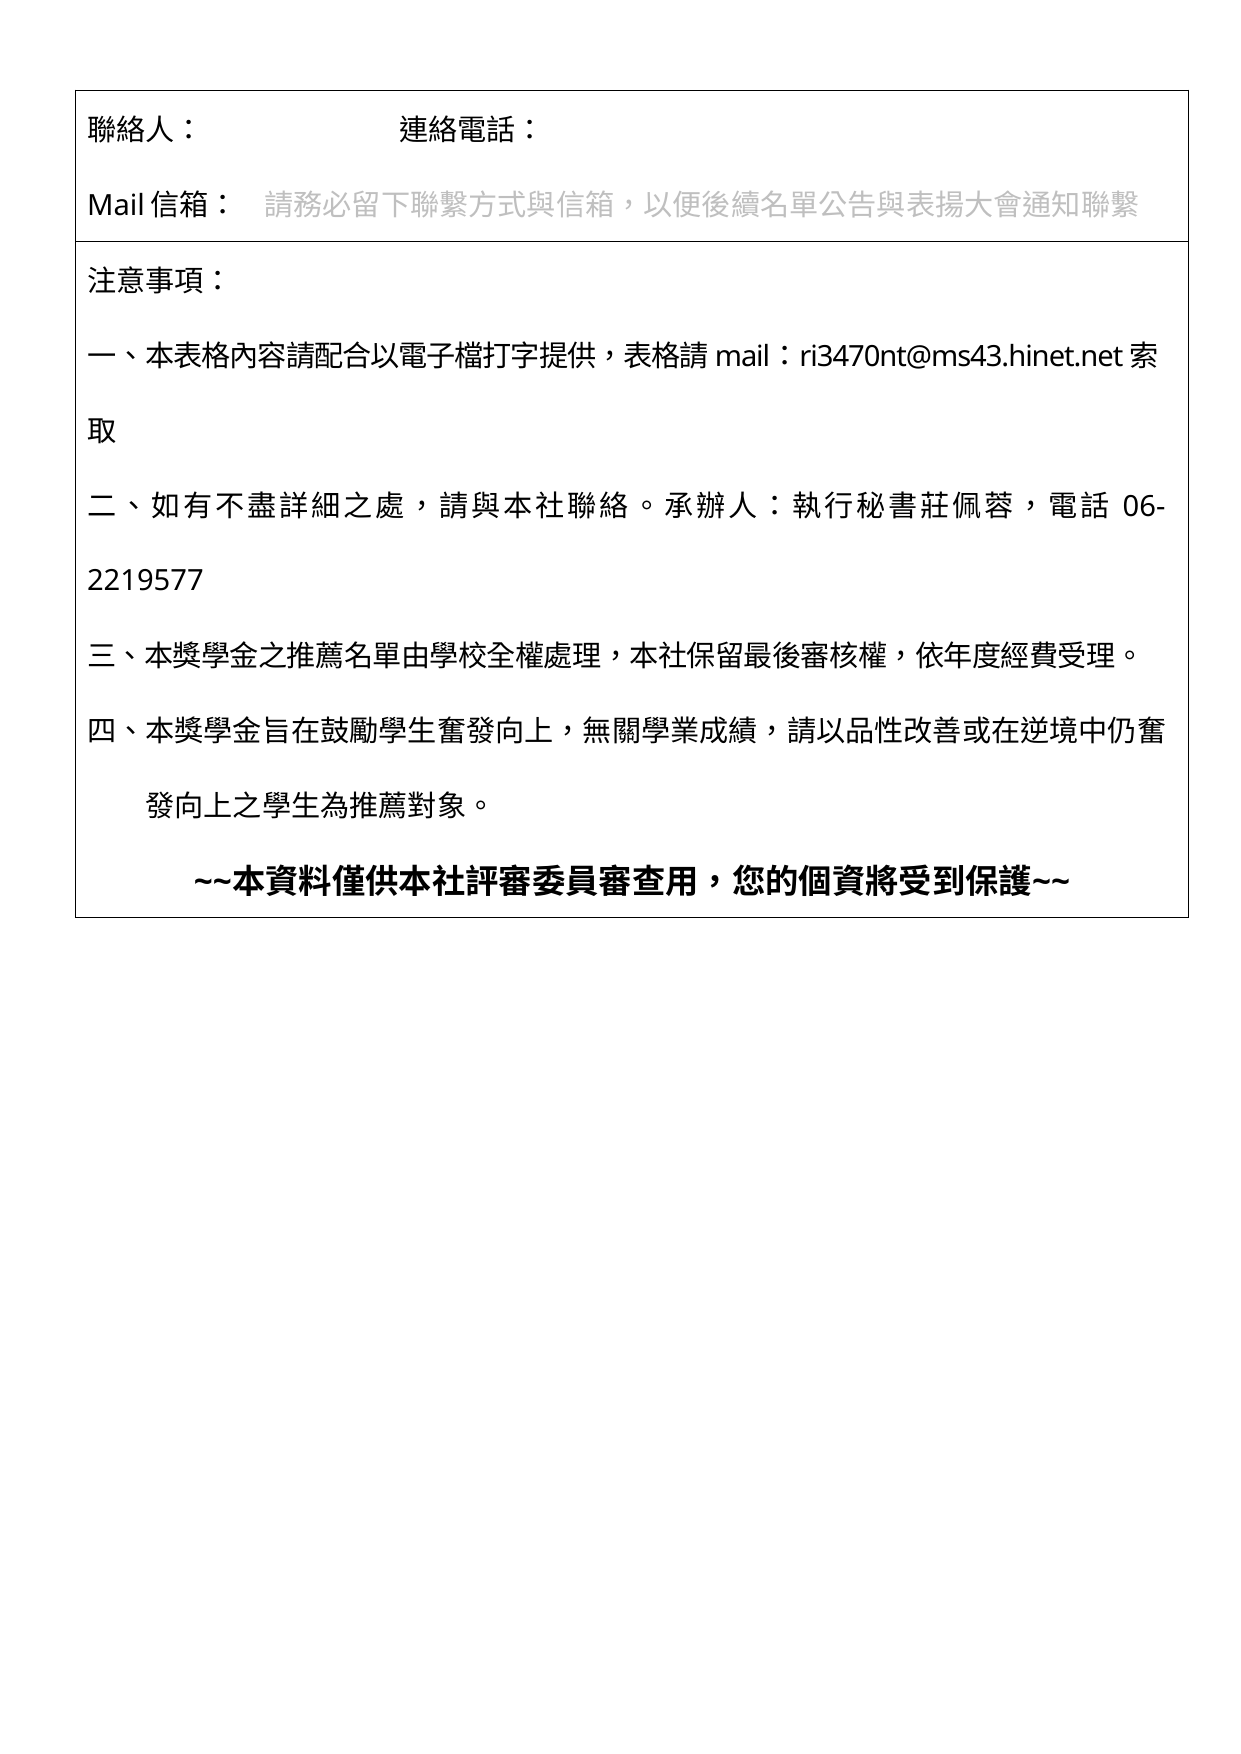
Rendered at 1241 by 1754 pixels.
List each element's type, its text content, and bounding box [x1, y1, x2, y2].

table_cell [76, 91, 1188, 241]
table_cell 注意事項： 一、本表格內容請配合以電子檔打字提供，表格請mail：ri3470nt@ms43.hinet.net索取 二、如有不盡詳細之處，請與本社聯絡。承辦人：執行秘書莊佩蓉，電話06-2219577 三、本獎學金之推薦名單由學校全權處理，本社保留最後審核權，依年度經費受理。 四、本獎學金旨在鼓勵學生奮發向上，無關學業成績，請以品性改善或在逆境中仍奮發向上之學生為推薦對象。 ~~本資料僅供本社評審委員審查用，您的個資將受到保護~~ [76, 242, 1188, 917]
